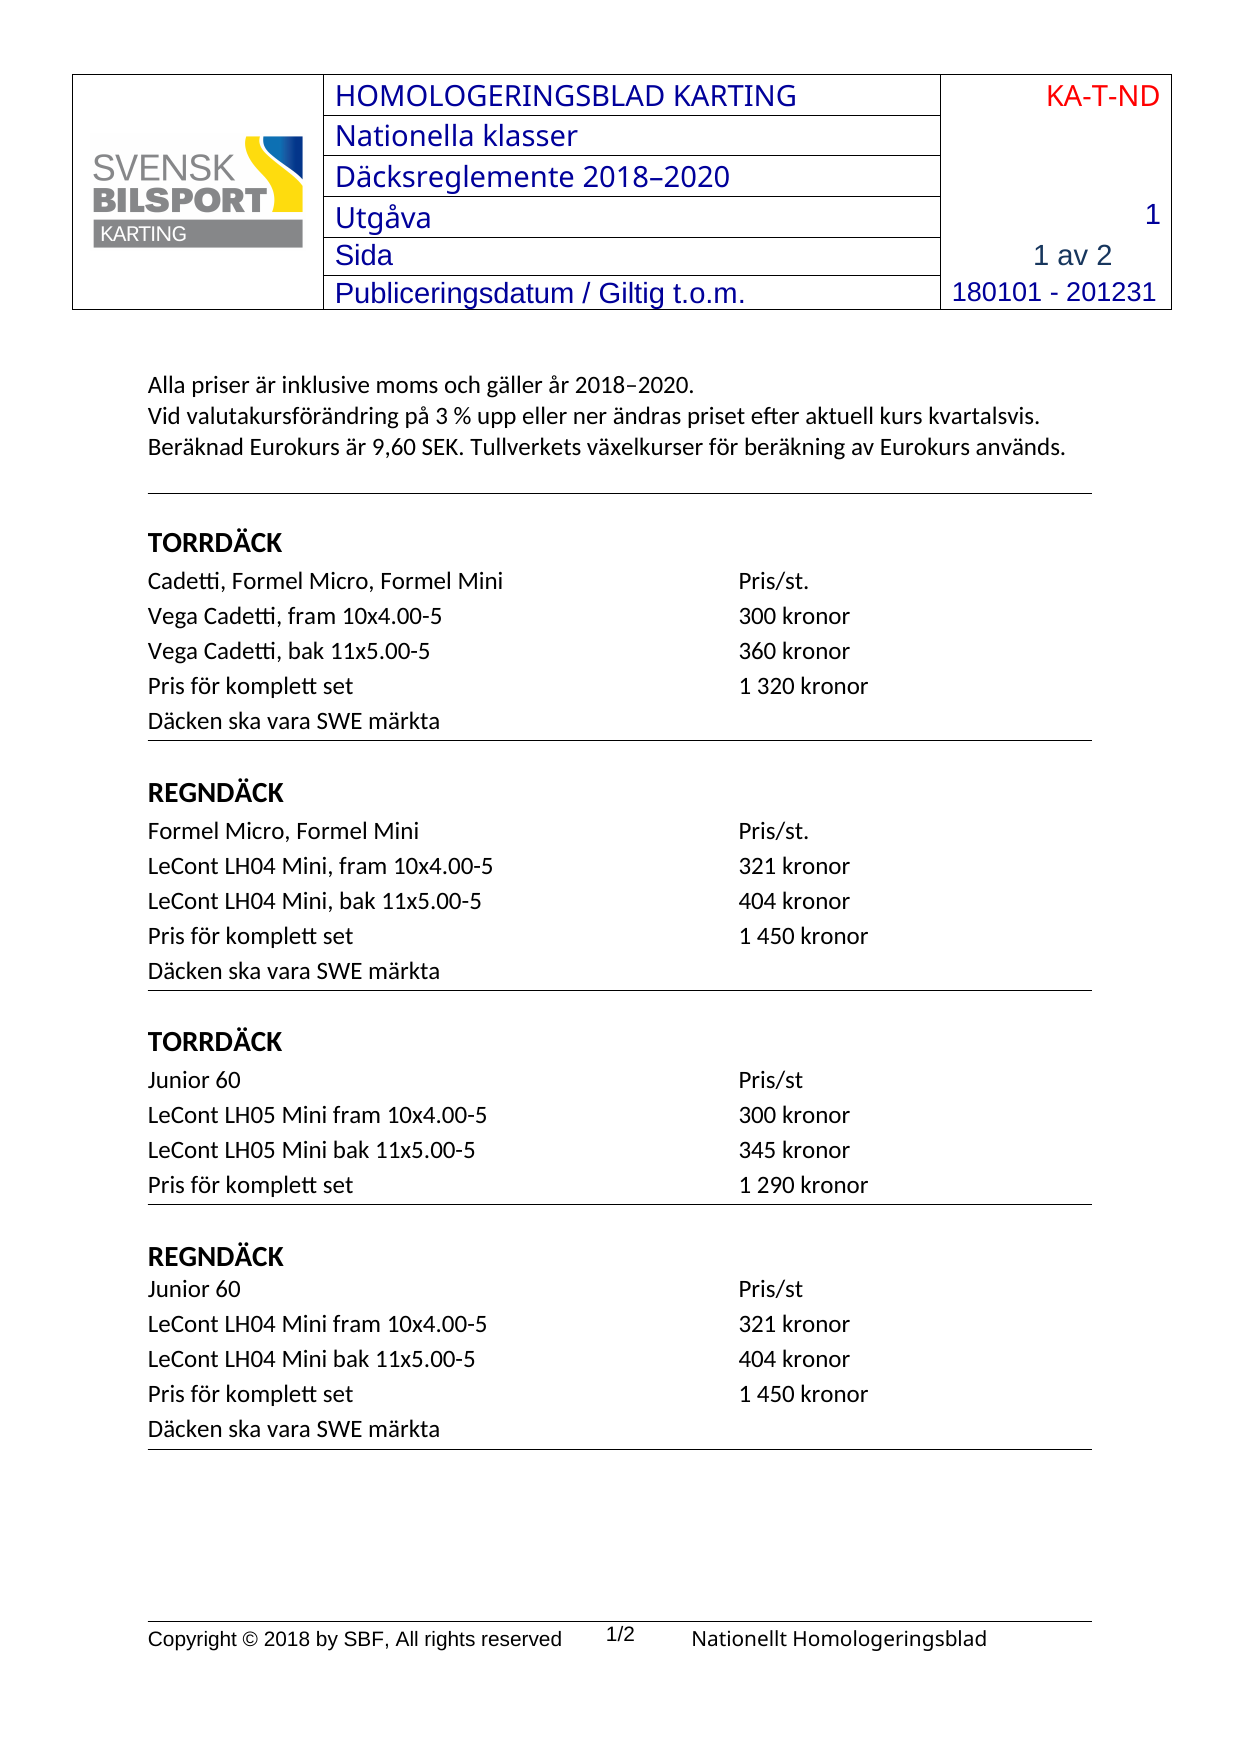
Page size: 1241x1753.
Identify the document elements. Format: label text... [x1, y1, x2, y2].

text REGNDÄCK [148, 774, 1092, 809]
text Pris för komplett set 1 320 kronor [148, 670, 1092, 701]
text Junior 60 Pris/st [148, 1064, 1092, 1095]
text REGNDÄCK [148, 1238, 1092, 1274]
text Cadetti, Formel Micro, Formel Mini Pris/st. [148, 565, 1092, 596]
text Vid valutakursförändring på 3 % upp eller ner ändras priset efter aktuell kurs kvartalsvis. [148, 400, 1092, 431]
text Däcken ska vara SWE märkta [148, 1414, 1092, 1444]
text Däcken ska vara SWE märkta [148, 705, 1092, 736]
text Pris för komplett set 1 290 kronor [148, 1169, 1092, 1200]
text Beräknad Eurokurs är 9,60 SEK. Tullverkets växelkurser för beräkning av Eurokurs används. [148, 431, 1092, 461]
picture [90, 133, 306, 251]
text TORRDÄCK [148, 524, 1092, 560]
text LeCont LH04 Mini, bak 11x5.00-5 404 kronor [148, 885, 1092, 915]
text LeCont LH04 Mini, fram 10x4.00-5 321 kronor [148, 850, 1092, 880]
text Formel Micro, Formel Mini Pris/st. [148, 815, 1092, 845]
text Alla priser är inklusive moms och gäller år 2018–2020. [148, 369, 1092, 400]
text Junior 60 Pris/st [148, 1274, 1092, 1304]
text LeCont LH05 Mini fram 10x4.00-5 300 kronor [148, 1099, 1092, 1130]
text LeCont LH04 Mini bak 11x5.00-5 404 kronor [148, 1344, 1092, 1374]
text TORRDÄCK [148, 1023, 1092, 1059]
text Vega Cadetti, bak 11x5.00-5 360 kronor [148, 635, 1092, 666]
text LeCont LH04 Mini fram 10x4.00-5 321 kronor [148, 1309, 1092, 1339]
text Vega Cadetti, fram 10x4.00-5 300 kronor [148, 600, 1092, 631]
text Däcken ska vara SWE märkta [148, 955, 1092, 985]
text Pris för komplett set 1 450 kronor [148, 1379, 1092, 1409]
text Pris för komplett set 1 450 kronor [148, 920, 1092, 950]
text LeCont LH05 Mini bak 11x5.00-5 345 kronor [148, 1134, 1092, 1165]
